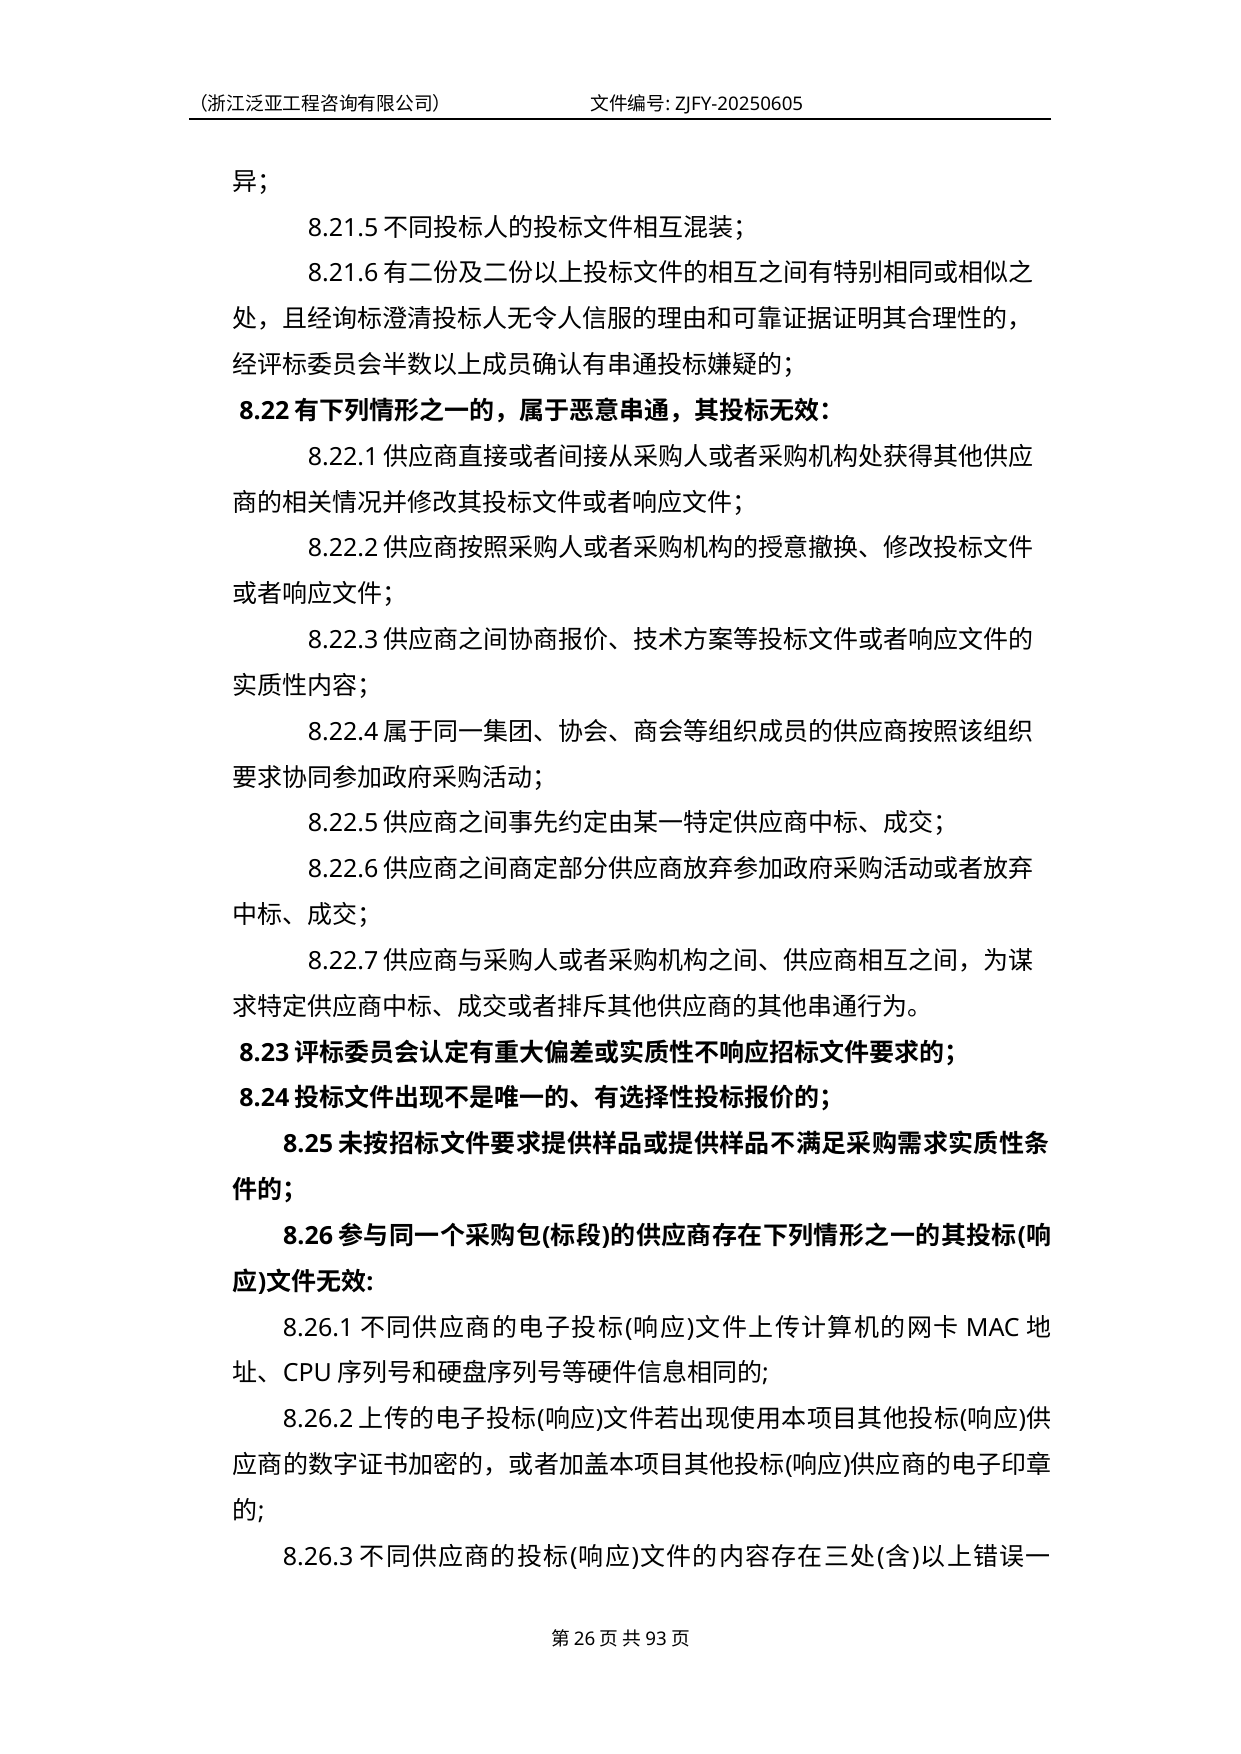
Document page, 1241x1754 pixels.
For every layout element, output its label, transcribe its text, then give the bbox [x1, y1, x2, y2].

text 8.24投标文件出现不是唯一的、有选择性投标报价的； [189, 1070, 1051, 1116]
text 8.26.2上传的电子投标(响应)文件若出现使用本项目其他投标(响应)供应商的数字证书加密的，或者加盖本项目其他投标(响应)供应商的电子印章的; [233, 1391, 1051, 1528]
text 8.22.3供应商之间协商报价、技术方案等投标文件或者响应文件的实质性内容； [233, 612, 1051, 703]
text 8.25未按招标文件要求提供样品或提供样品不满足采购需求实质性条件的； [233, 1116, 1051, 1208]
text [233, 1528, 1051, 1574]
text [233, 153, 1051, 199]
text 8.23评标委员会认定有重大偏差或实质性不响应招标文件要求的； [189, 1024, 1051, 1070]
text 8.22.7供应商与采购人或者采购机构之间、供应商相互之间，为谋求特定供应商中标、成交或者排斥其他供应商的其他串通行为。 [233, 933, 1051, 1024]
text 8.22.2供应商按照采购人或者采购机构的授意撤换、修改投标文件或者响应文件； [233, 520, 1051, 612]
text 8.21.6有二份及二份以上投标文件的相互之间有特别相同或相似之处，且经询标澄清投标人无令人信服的理由和可靠证据证明其合理性的，经评标委员会半数以上成员确认有串通投标嫌疑的； [233, 245, 1051, 383]
text 8.22.5供应商之间事先约定由某一特定供应商中标、成交； [233, 795, 1051, 841]
text 8.22.1供应商直接或者间接从采购人或者采购机构处获得其他供应商的相关情况并修改其投标文件或者响应文件； [233, 428, 1051, 520]
text 8.26参与同一个采购包(标段)的供应商存在下列情形之一的其投标(响应)文件无效: [233, 1208, 1051, 1299]
text 8.22.4属于同一集团、协会、商会等组织成员的供应商按照该组织要求协同参加政府采购活动； [233, 703, 1051, 795]
text 8.22.6供应商之间商定部分供应商放弃参加政府采购活动或者放弃中标、成交； [233, 841, 1051, 933]
text 8.21.5不同投标人的投标文件相互混装； [233, 199, 1051, 245]
text 8.22有下列情形之一的，属于恶意串通，其投标无效： [189, 383, 1051, 428]
text 8.26.1不同供应商的电子投标(响应)文件上传计算机的网卡MAC地址、CPU序列号和硬盘序列号等硬件信息相同的; [233, 1299, 1051, 1391]
